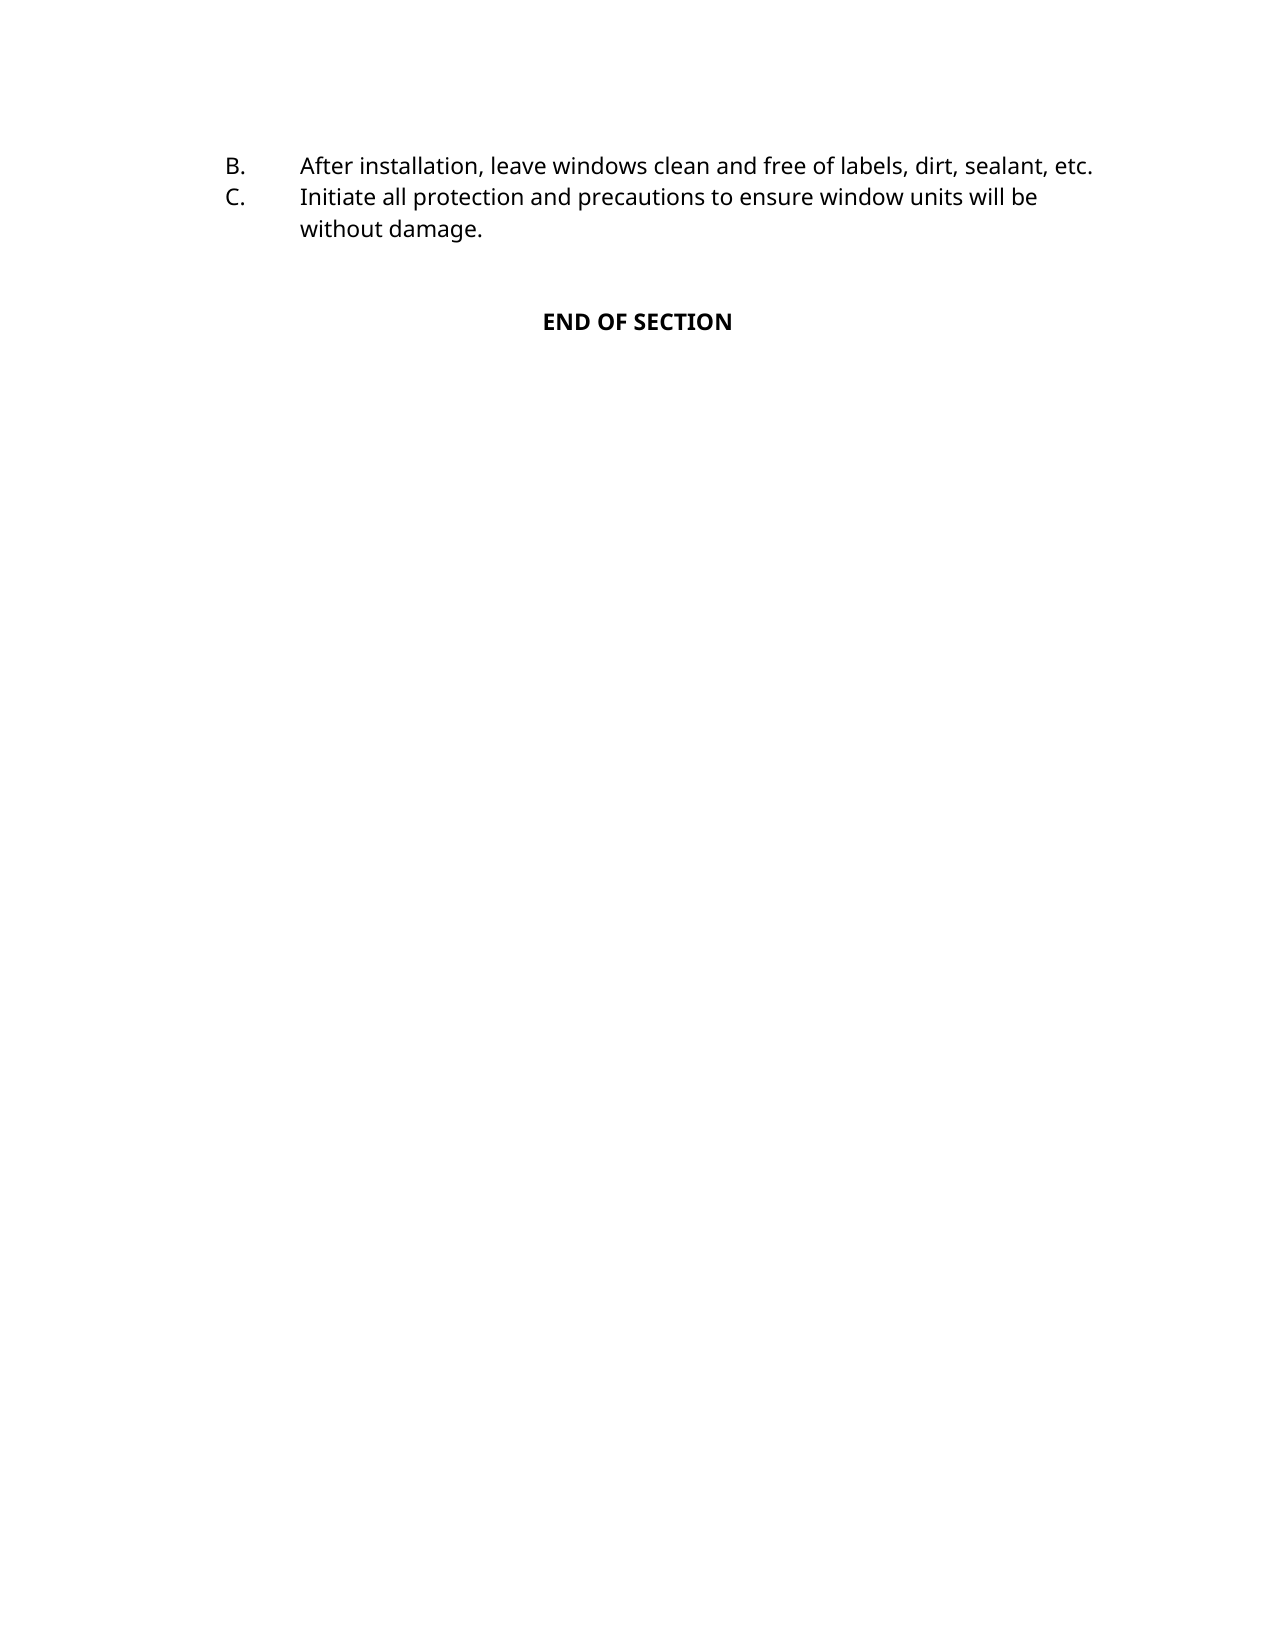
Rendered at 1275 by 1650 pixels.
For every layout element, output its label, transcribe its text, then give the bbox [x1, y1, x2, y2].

list After installation, leave windows clean and free of labels, dirt, sealant, etc. [225, 150, 1125, 181]
text END OF SECTION [150, 306, 1125, 337]
list Initiate all protection and precautions to ensure window units will be without damage. [225, 181, 1125, 244]
